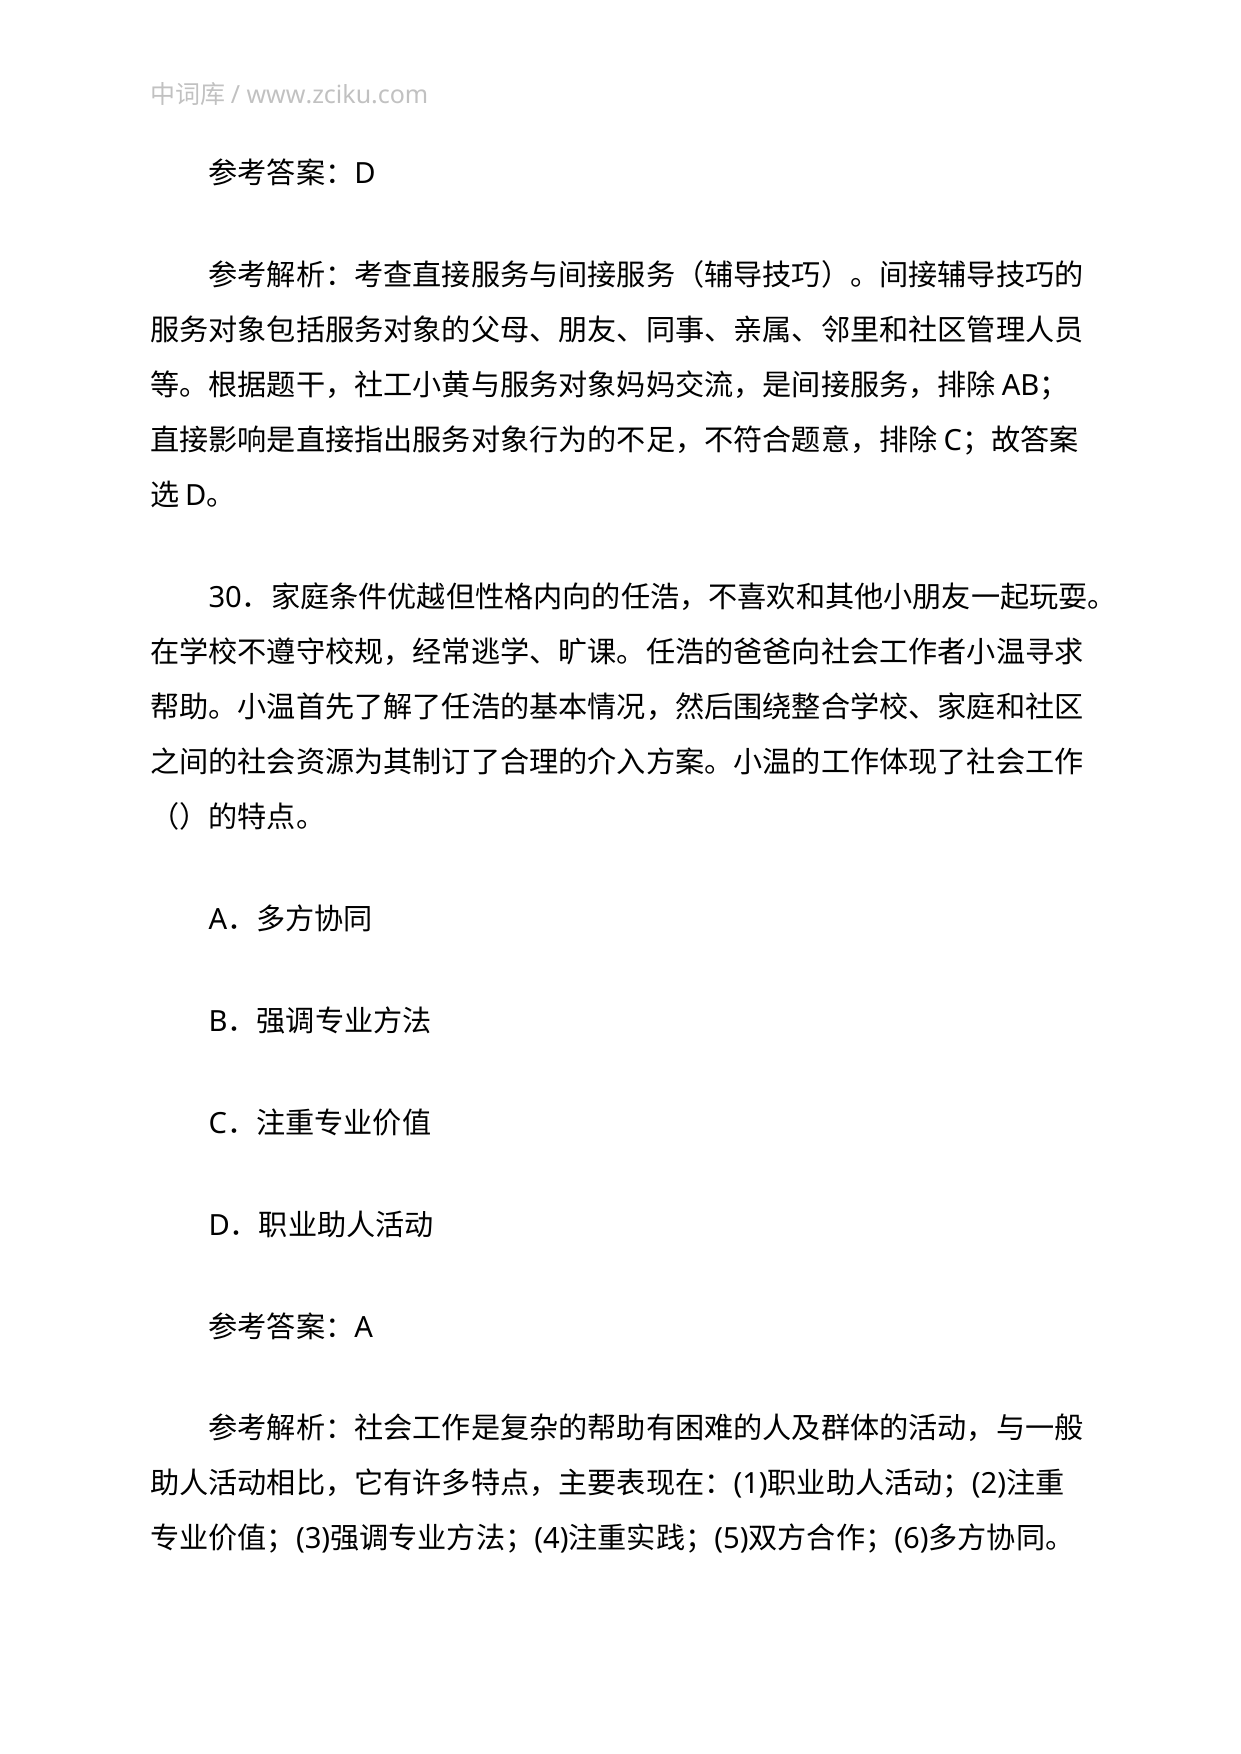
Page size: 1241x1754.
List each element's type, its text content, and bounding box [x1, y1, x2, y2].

text D．职业助人活动 [150, 1201, 1090, 1243]
text B．强调专业方法 [150, 997, 1090, 1039]
text 参考答案：A [150, 1303, 1090, 1346]
text C．注重专业价值 [150, 1099, 1090, 1142]
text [150, 1405, 1090, 1557]
text 30．家庭条件优越但性格内向的任浩，不喜欢和其他小朋友一起玩耍。在学校不遵守校规，经常逃学、旷课。任浩的爸爸向社会工作者小温寻求帮助。小温首先了解了任浩的基本情况，然后围绕整合学校、家庭和社区之间的社会资源为其制订了合理的介入方案。小温的工作体现了社会工作（）的特点。 [150, 574, 1090, 836]
text 参考答案：D [150, 150, 1090, 192]
text A．多方协同 [150, 895, 1090, 938]
text 参考解析：考查直接服务与间接服务（辅导技巧）。间接辅导技巧的服务对象包括服务对象的父母、朋友、同事、亲属、邻里和社区管理人员等。根据题干，社工小黄与服务对象妈妈交流，是间接服务，排除AB；直接影响是直接指出服务对象行为的不足，不符合题意，排除C；故答案选D。 [150, 252, 1090, 514]
